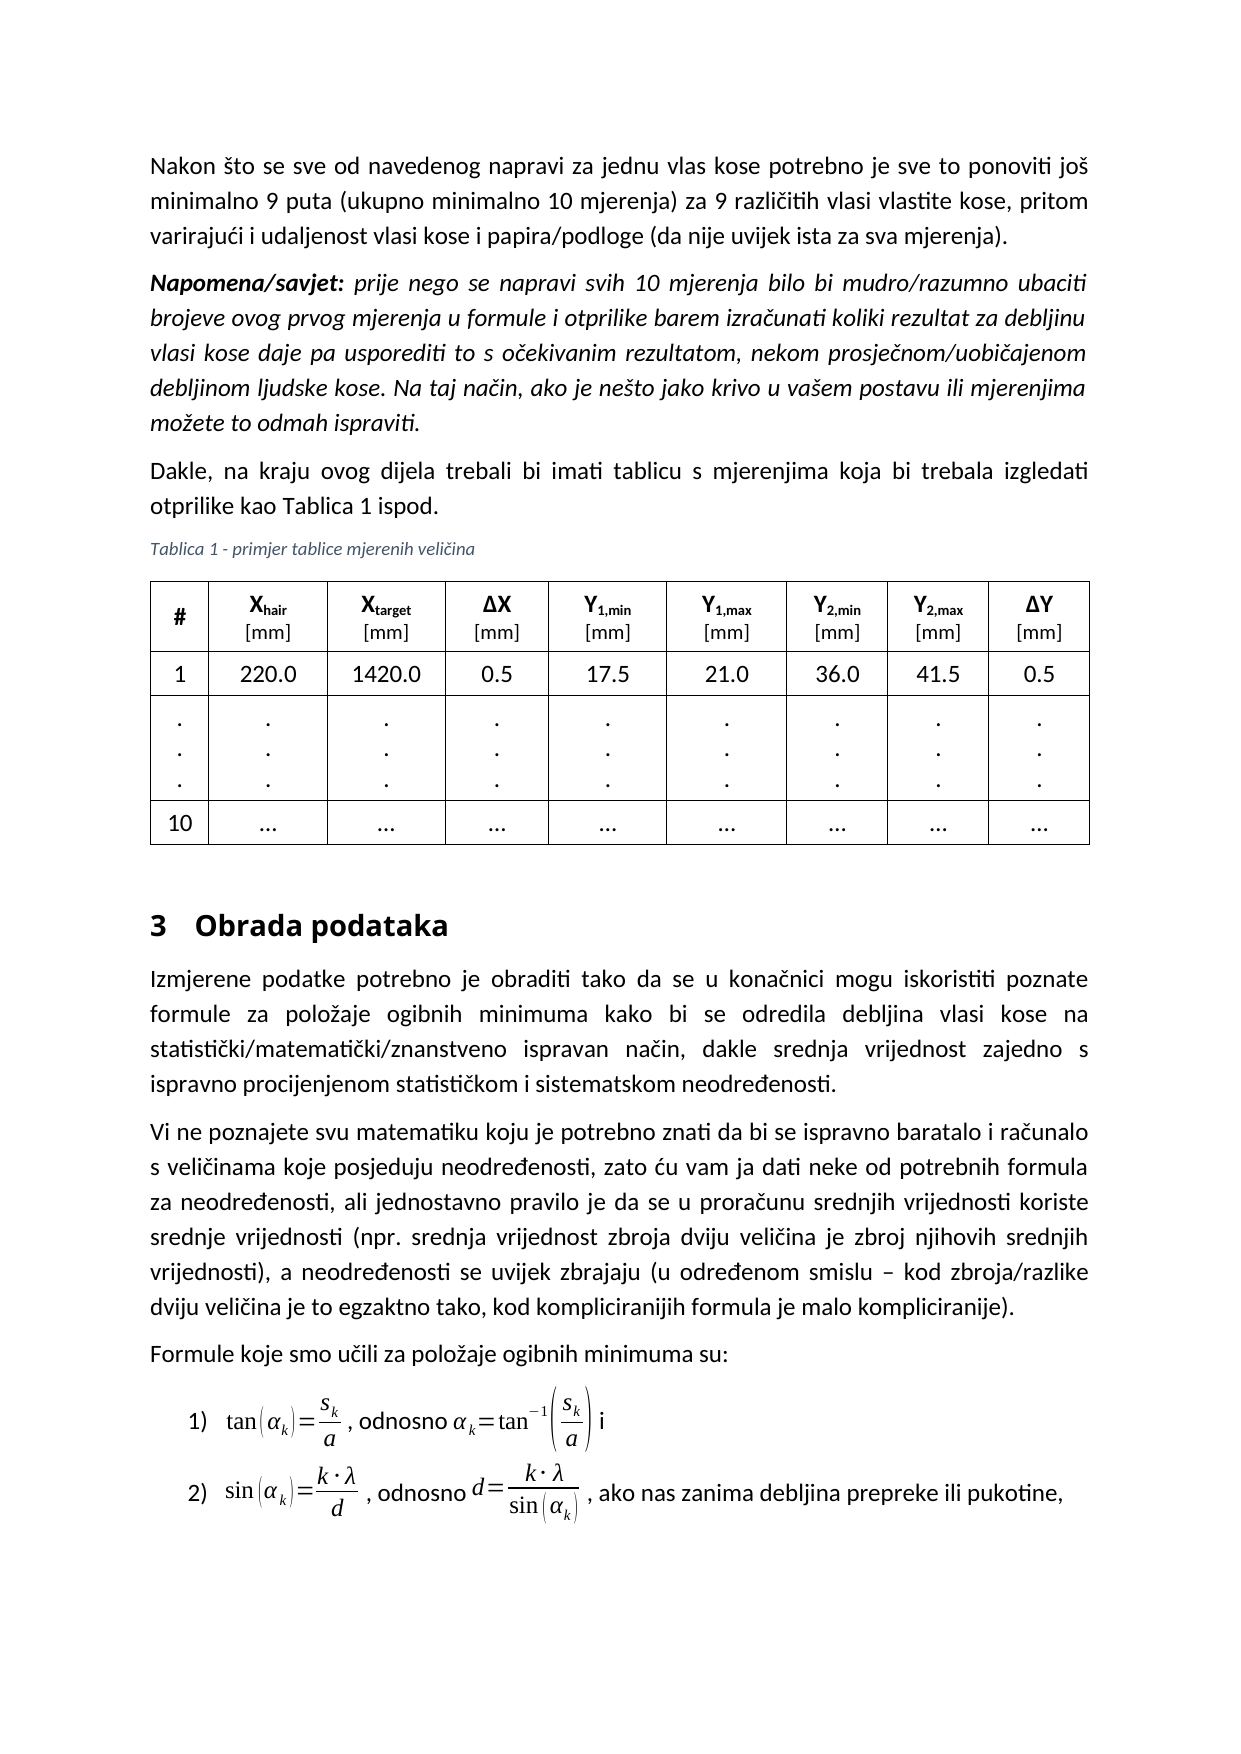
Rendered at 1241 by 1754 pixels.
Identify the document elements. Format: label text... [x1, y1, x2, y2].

table_header # [151, 582, 208, 651]
text Nakon što se sve od navedenog napravi za jednu vlas kose potrebno je sve to ponoviti još minimalno 9 puta (ukupno minimalno 10 mjerenja) za 9 različitih vlasi vlastite kose, pritom varirajući i udaljenost vlasi kose i papira/podloge (da nije uvijek ista za sva mjerenja). [150, 150, 1090, 251]
table_cell 36.0 [787, 652, 887, 695]
table_cell … [667, 801, 786, 844]
table_cell 1 [151, 652, 208, 695]
table_header ΔX [mm] [446, 582, 548, 651]
text Formule koje smo učili za položaje ogibnih minimuma su: [150, 1338, 1090, 1369]
table_cell . . . [787, 696, 887, 800]
table_cell 17.5 [549, 652, 666, 695]
table_cell … [787, 801, 887, 844]
table_header Xtarget [mm] [328, 582, 445, 651]
table_cell . . . [888, 696, 988, 800]
table_header Y1,max [mm] [667, 582, 786, 651]
table_cell . . . [328, 696, 445, 800]
text Dakle, na kraju ovog dijela trebali bi imati tablicu s mjerenjima koja bi trebala izgledati otprilike kao Tablica 1 ispod. [150, 455, 1090, 521]
text Izmjerene podatke potrebno je obraditi tako da se u konačnici mogu iskoristiti poznate formule za položaje ogibnih minimuma kako bi se odredila debljina vlasi kose na statistički/matematički/znanstveno ispravan način, dakle srednja vrijednost zajedno s ispravno procijenjenom statističkom i sistematskom neodređenosti. [150, 963, 1090, 1099]
table_cell . . . [667, 696, 786, 800]
table_cell … [209, 801, 327, 844]
table_header ΔY [mm] [989, 582, 1089, 651]
subtitle Obrada podataka [150, 905, 1090, 945]
text Vi ne poznajete svu matematiku koju je potrebno znati da bi se ispravno baratalo i računalo s veličinama koje posjeduju neodređenosti, zato ću vam ja dati neke od potrebnih formula za neodređenosti, ali jednostavno pravilo je da se u proračunu srednjih vrijednosti koriste srednje vrijednosti (npr. srednja vrijednost zbroja dviju veličina je zbroj njihovih srednjih vrijednosti), a neodređenosti se uvijek zbrajaju (u određenom smislu – kod zbroja/razlike dviju veličina je to egzaktno tako, kod kompliciranijih formula je malo kompliciranije). [150, 1116, 1090, 1321]
list , odnosno , ako nas zanima debljina prepreke ili pukotine, [187, 1459, 1090, 1525]
table_cell . . . [209, 696, 327, 800]
table_cell … [446, 801, 548, 844]
table_cell … [888, 801, 988, 844]
table_cell 0.5 [446, 652, 548, 695]
table_header Y2,min [mm] [787, 582, 887, 651]
table_header Y1,min [mm] [549, 582, 666, 651]
table_cell 0.5 [989, 652, 1089, 695]
table_cell … [328, 801, 445, 844]
table_cell … [549, 801, 666, 844]
table_cell 41.5 [888, 652, 988, 695]
table_cell 220.0 [209, 652, 327, 695]
table_cell . . . [446, 696, 548, 800]
table_cell … [989, 801, 1089, 844]
list , odnosno i [187, 1386, 1090, 1455]
table_cell . . . [989, 696, 1089, 800]
table_cell . . . [151, 696, 208, 800]
table_header Y2,max [mm] [888, 582, 988, 651]
table_cell 1420.0 [328, 652, 445, 695]
text Tablica 1 - primjer tablice mjerenih veličina [150, 537, 1090, 560]
text Napomena/savjet: prije nego se napravi svih 10 mjerenja bilo bi mudro/razumno ubaciti brojeve ovog prvog mjerenja u formule i otprilike barem izračunati koliki rezultat za debljinu vlasi kose daje pa usporediti to s očekivanim rezultatom, nekom prosječnom/uobičajenom debljinom ljudske kose. Na taj način, ako je nešto jako krivo u vašem postavu ili mjerenjima možete to odmah ispraviti. [150, 267, 1090, 438]
table_cell 10 [151, 801, 208, 844]
table_cell . . . [549, 696, 666, 800]
table_header Xhair [mm] [209, 582, 327, 651]
table_cell 21.0 [667, 652, 786, 695]
